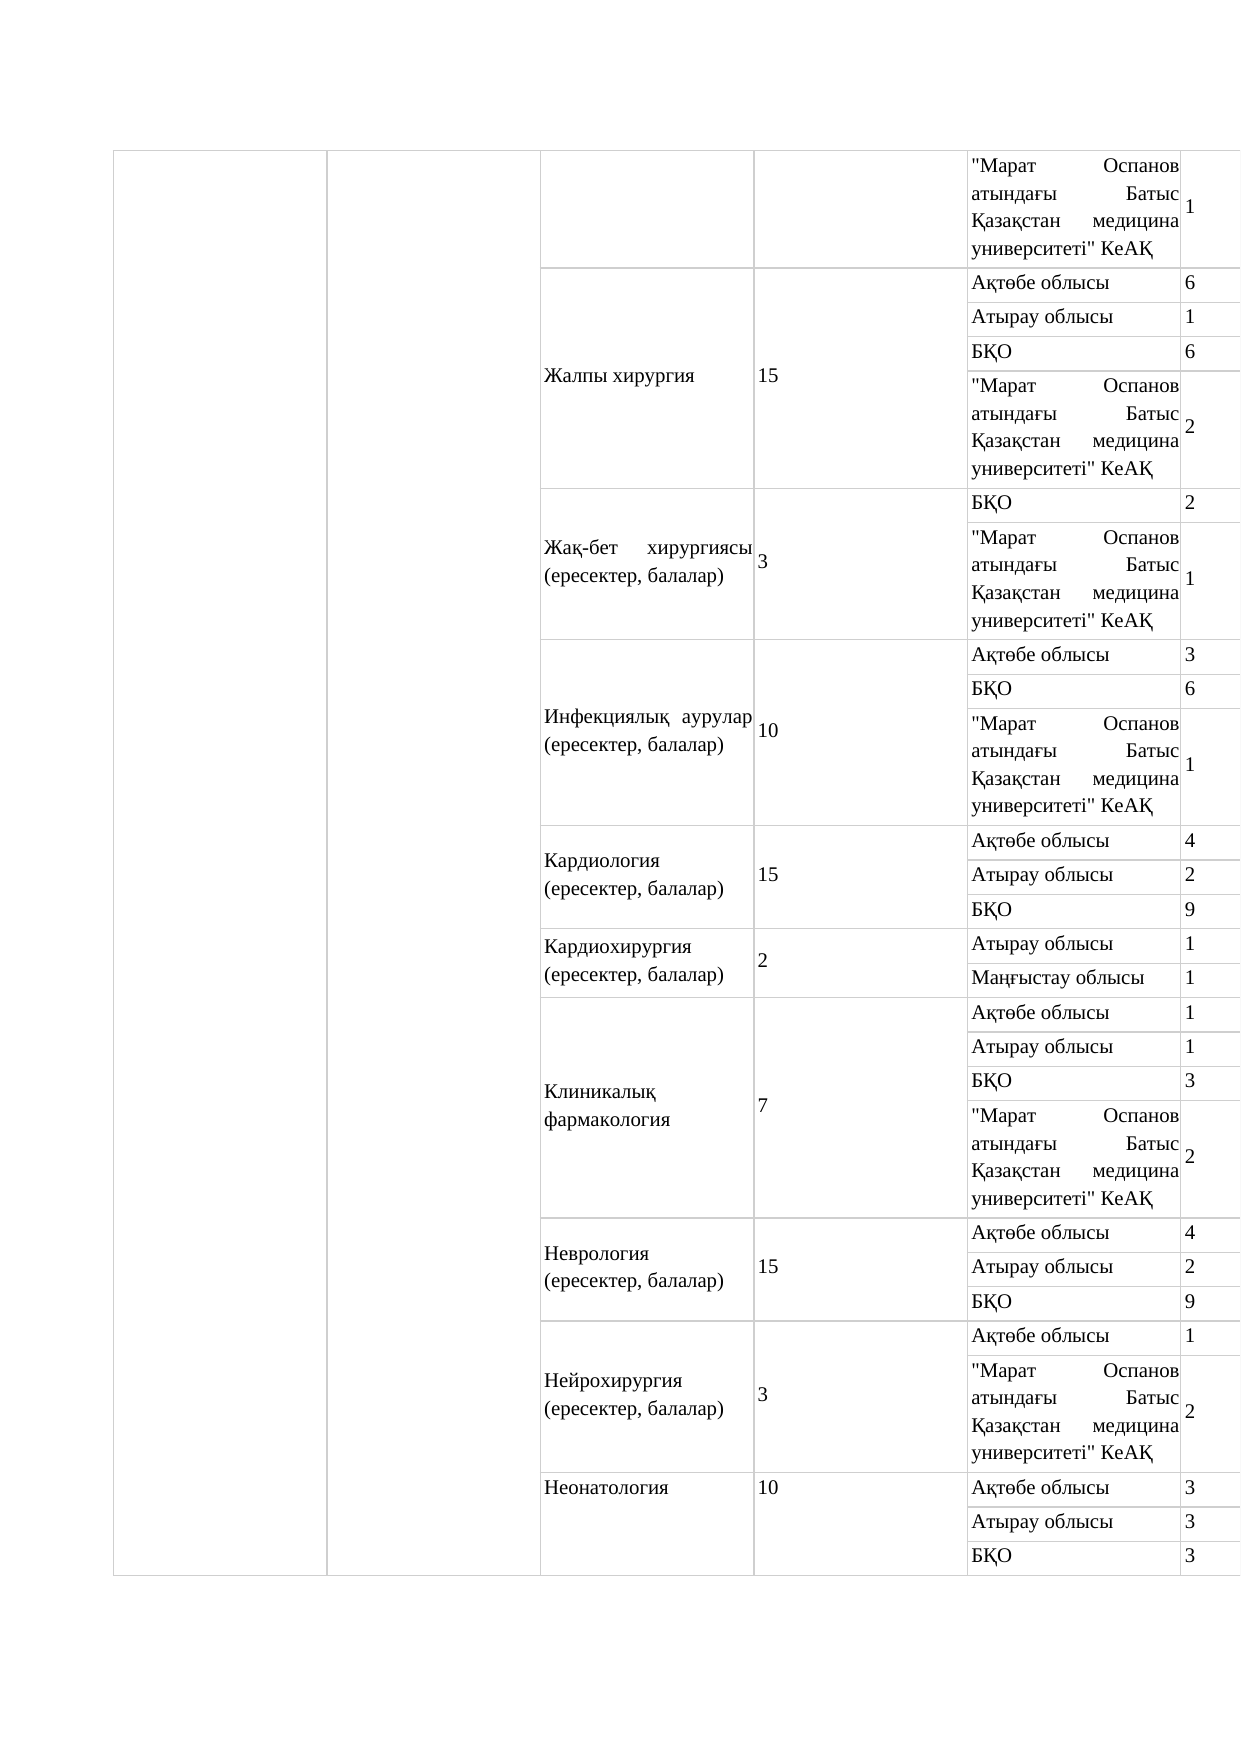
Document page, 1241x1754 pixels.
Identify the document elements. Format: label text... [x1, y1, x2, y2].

table_cell БҚО [968, 337, 1180, 370]
table_cell Атырау облысы [968, 1253, 1180, 1286]
table_cell Ақтөбе облысы [968, 1473, 1180, 1506]
table_cell 15 [755, 269, 967, 487]
table_cell Атырау облысы [968, 303, 1180, 336]
table_cell Ақтөбе облысы [968, 998, 1180, 1031]
table_cell 3 [755, 1322, 967, 1472]
table_cell Атырау облысы [968, 929, 1180, 962]
table_cell 15 [755, 826, 967, 928]
table_cell БҚО [968, 1542, 1180, 1575]
table_cell 1 [1181, 1033, 1240, 1066]
table_cell 2 [1181, 489, 1240, 522]
table_cell 3 [1181, 1473, 1240, 1506]
table_cell 6 [1181, 675, 1240, 708]
table_cell 4 [1181, 1219, 1240, 1252]
table_cell 6 [1181, 269, 1240, 302]
table_cell 1 [1181, 303, 1240, 336]
table_cell 4 [1181, 826, 1240, 859]
table_cell 2 [1181, 1356, 1240, 1472]
table_cell 1 [1181, 998, 1240, 1031]
table_cell 9 [1181, 895, 1240, 928]
table_cell Ақтөбе облысы [968, 1322, 1180, 1355]
table_cell БҚО [968, 675, 1180, 708]
table_cell 2 [1181, 1101, 1240, 1217]
table_cell БҚО [968, 489, 1180, 522]
table_cell "Марат Оспанов атындағы Батыс Қазақстан медицина университеті" КеАҚ [968, 1101, 1180, 1217]
table_cell "Марат Оспанов атындағы Батыс Қазақстан медицина университеті" КеАҚ [968, 151, 1180, 267]
table_cell 2 [1181, 861, 1240, 894]
table_cell Атырау облысы [968, 1033, 1180, 1066]
table_cell 3 [755, 489, 967, 639]
table_cell 1 [1181, 523, 1240, 639]
table_cell Атырау облысы [968, 1508, 1180, 1541]
table_cell Атырау облысы [968, 861, 1180, 894]
table_cell 10 [755, 1473, 967, 1575]
table_cell 1 [1181, 929, 1240, 962]
table_cell Нейрохирургия (ересектер, балалар) [541, 1322, 753, 1472]
table_cell 9 [1181, 1287, 1240, 1320]
table_cell Жалпы хирургия [541, 269, 753, 487]
table_cell Неврология (ересектер, балалар) [541, 1219, 753, 1320]
table_cell Маңғыстау облысы [968, 964, 1180, 997]
table_cell Клиникалық фармакология [541, 998, 753, 1217]
table_cell 2 [755, 929, 967, 997]
table_cell "Марат Оспанов атындағы Батыс Қазақстан медицина университеті" КеАҚ [968, 523, 1180, 639]
table_cell Ақтөбе облысы [968, 1219, 1180, 1252]
table_cell "Марат Оспанов атындағы Батыс Қазақстан медицина университеті" КеАҚ [968, 709, 1180, 825]
table_cell 7 [755, 998, 967, 1217]
table_cell "Марат Оспанов атындағы Батыс Қазақстан медицина университеті" КеАҚ [968, 372, 1180, 487]
table_cell 2 [1181, 372, 1240, 487]
table_cell Жақ-бет хирургиясы (ересектер, балалар) [541, 489, 753, 639]
table_cell 6 [1181, 337, 1240, 370]
table_cell Ақтөбе облысы [968, 640, 1180, 673]
table_cell Инфекциялық аурулар (ересектер, балалар) [541, 640, 753, 825]
table_cell 1 [1181, 709, 1240, 825]
table_cell 3 [1181, 640, 1240, 673]
table_cell 1 [1181, 964, 1240, 997]
table_cell 1 [1181, 1322, 1240, 1355]
table_cell БҚО [968, 1287, 1180, 1320]
table_cell 1 [1181, 151, 1240, 267]
table_cell 3 [1181, 1067, 1240, 1100]
table_cell 10 [755, 640, 967, 825]
table_cell 2 [1181, 1253, 1240, 1286]
table_cell БҚО [968, 895, 1180, 928]
table_cell БҚО [968, 1067, 1180, 1100]
table_cell 3 [1181, 1508, 1240, 1541]
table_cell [968, 1356, 1180, 1472]
table_cell Кардиохирургия (ересектер, балалар) [541, 929, 753, 997]
table_cell Кардиология (ересектер, балалар) [541, 826, 753, 928]
table_cell Неонатология [541, 1473, 753, 1575]
table_cell Ақтөбе облысы [968, 826, 1180, 859]
table_cell 15 [755, 1219, 967, 1320]
table_cell Ақтөбе облысы [968, 269, 1180, 302]
table_cell 3 [1181, 1542, 1240, 1575]
